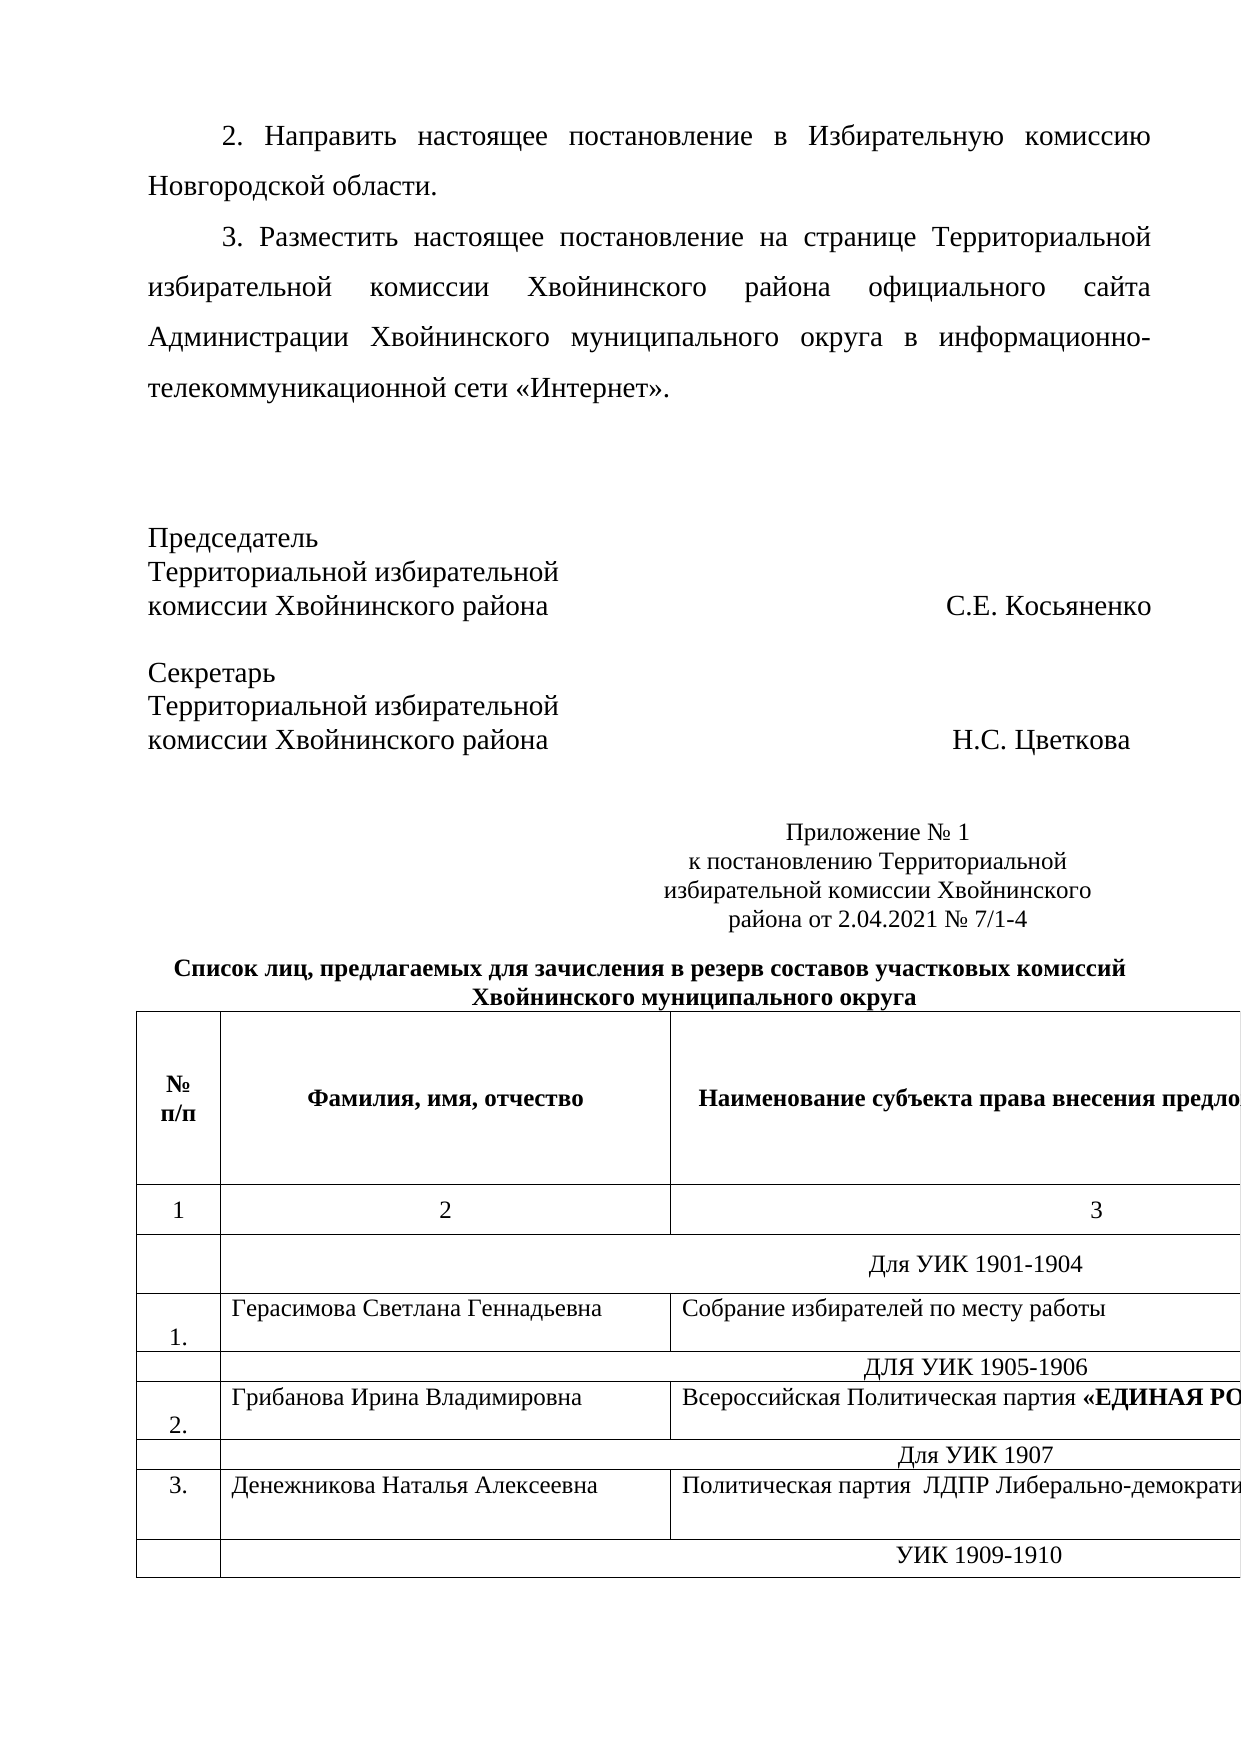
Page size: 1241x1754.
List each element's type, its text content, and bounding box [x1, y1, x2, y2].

table_cell 3. [137, 1470, 220, 1539]
table_cell Герасимова Светлана Геннадьевна [221, 1294, 670, 1351]
table_header С.Е. Косьяненко [650, 521, 1163, 621]
table_header Наименование субъекта права внесения предложения по кандидатуре [671, 1012, 1240, 1184]
text 3. Разместить настоящее постановление на странице Территориальной избирательной комиссии Хвойнинского района официального сайта Администрации Хвойнинского муниципального округа в информационно-телекоммуникационной сети «Интернет». [148, 219, 1152, 403]
table_cell 2 [221, 1185, 670, 1234]
table_cell Для УИК 1901-1904 [221, 1235, 1240, 1292]
table_cell Политическая партия ЛДПР Либерально-демократическая партия России [671, 1470, 1240, 1539]
table_header № п/п [137, 1012, 220, 1184]
table_cell Н.С. Цветкова [650, 621, 1163, 755]
table_cell Для УИК 1907 [221, 1440, 1240, 1469]
table_cell Грибанова Ирина Владимировна [221, 1382, 670, 1439]
table_cell [137, 1235, 220, 1292]
table_cell 1. [137, 1294, 220, 1351]
table_cell 3 [671, 1185, 1240, 1234]
table_header Председатель Территориальной избирательной комиссии Хвойнинского района [136, 521, 650, 621]
table_cell УИК 1909-1910 [221, 1540, 1240, 1577]
table_header Фамилия, имя, отчество [221, 1012, 670, 1184]
table_cell [137, 1352, 220, 1381]
table_cell [137, 1440, 220, 1469]
table_cell Всероссийская Политическая партия «ЕДИНАЯ РОССИЯ» [671, 1382, 1240, 1439]
table_cell 1 [137, 1185, 220, 1234]
table_cell [137, 1540, 220, 1577]
table_cell Секретарь Территориальной избирательной комиссии Хвойнинского района [136, 621, 650, 755]
text 2. Направить настоящее постановление в Избирательную комиссию Новгородской области. [148, 118, 1152, 202]
table_cell 2. [137, 1382, 220, 1439]
table_cell Денежникова Наталья Алексеевна [221, 1470, 670, 1539]
table_cell ДЛЯ УИК 1905-1906 [221, 1352, 1240, 1381]
text Список лиц, предлагаемых для зачисления в резерв составов участковых комиссий [148, 953, 1152, 982]
table_cell Собрание избирателей по месту работы [671, 1294, 1240, 1351]
table_header Приложение № 1 к постановлению Территориальной избирательной комиссии Хвойнинского района от 2.04.2021 № 7/1-4 [623, 818, 1133, 932]
text Хвойнинского муниципального округа [148, 982, 1152, 1011]
